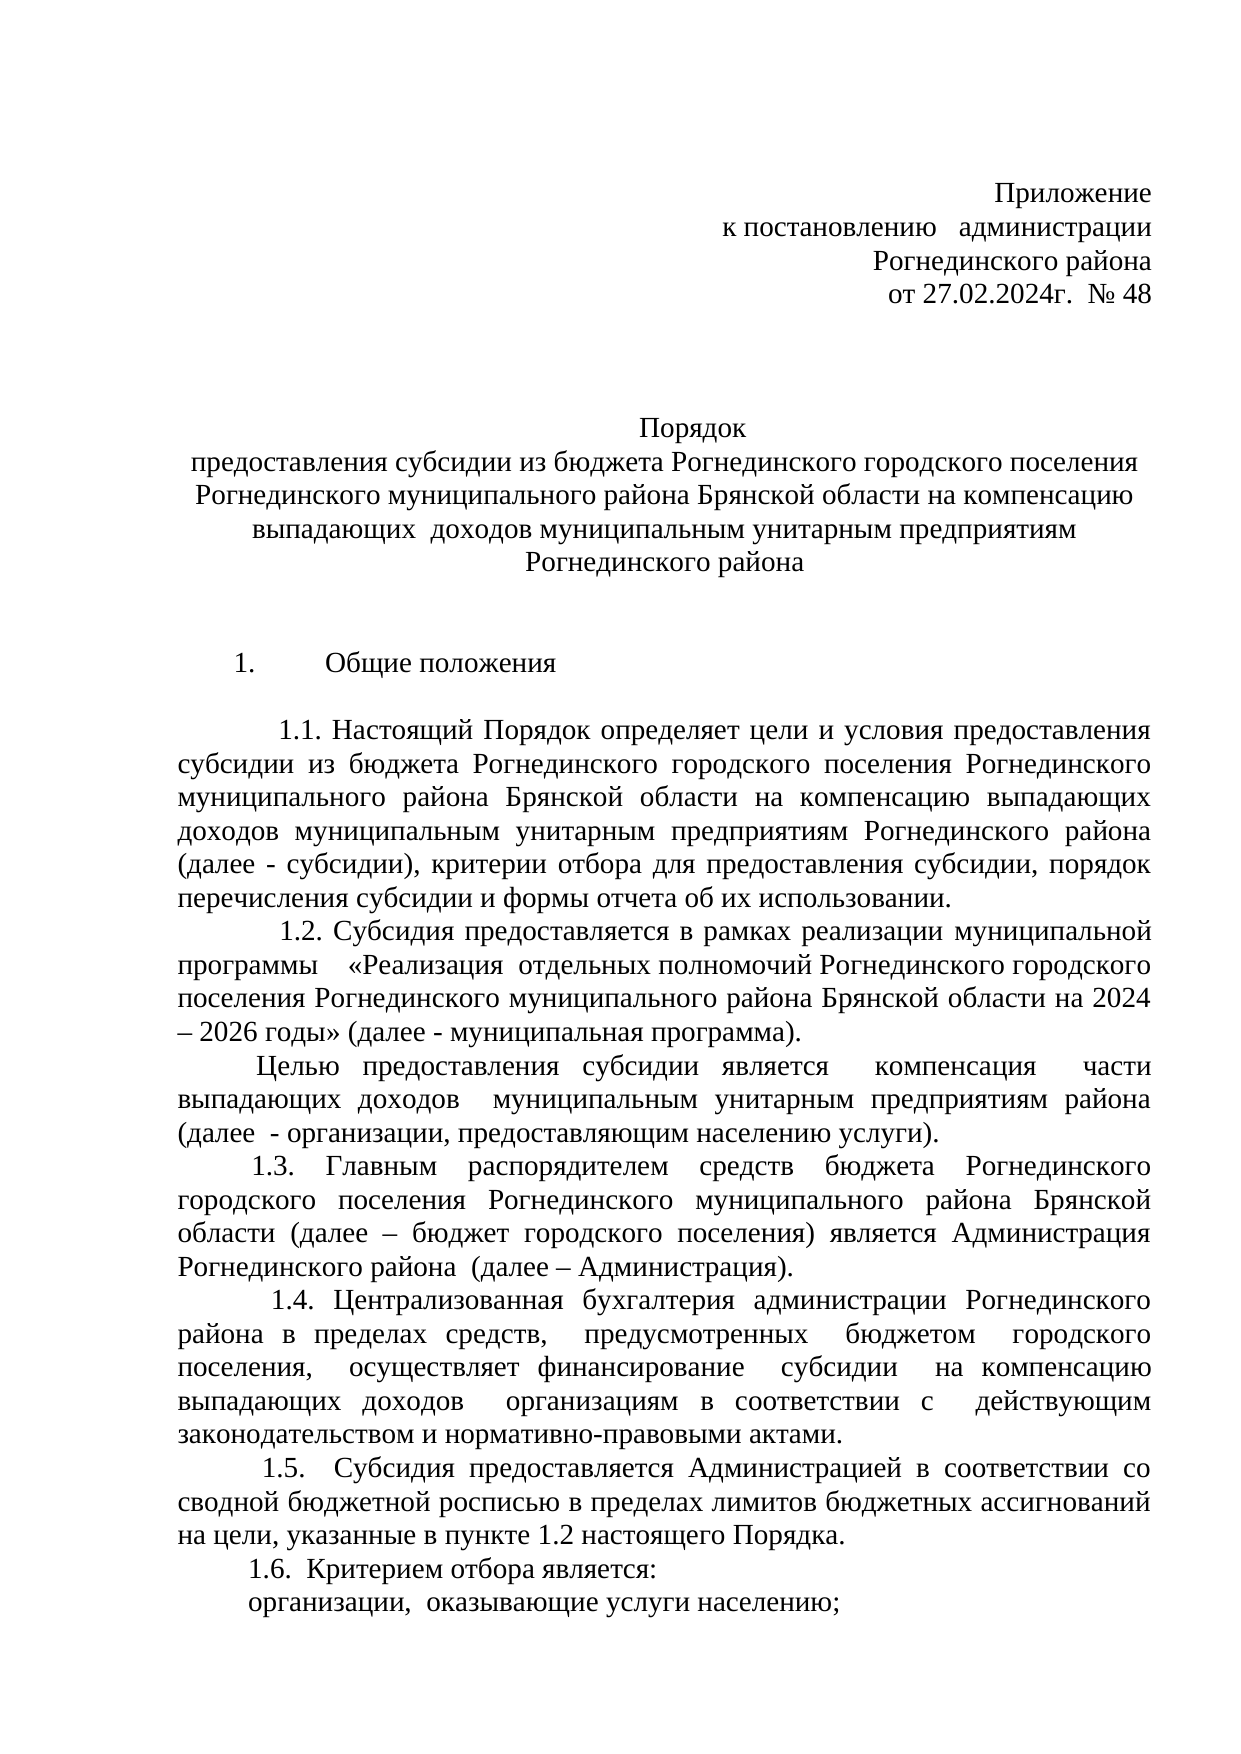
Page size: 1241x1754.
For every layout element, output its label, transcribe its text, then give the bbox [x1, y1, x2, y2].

text к постановлению администрации [177, 209, 1152, 243]
text от 27.02.2024г. № 48 [177, 276, 1152, 310]
text 1.1. Настоящий Порядок определяет цели и условия предоставления субсидии из бюджета Рогнединского городского поселения Рогнединского муниципального района Брянской области на компенсацию выпадающих доходов муниципальным унитарным предприятиям Рогнединского района (далее - субсидии), критерии отбора для предоставления субсидии, порядок перечисления субсидии и формы отчета об их использовании. [177, 712, 1152, 913]
text Целью предоставления субсидии является компенсация части выпадающих доходов муниципальным унитарным предприятиям района (далее - организации, предоставляющим населению услуги). [177, 1048, 1152, 1148]
text предоставления субсидии из бюджета Рогнединского городского поселения Рогнединского муниципального района Брянской области на компенсацию выпадающих доходов муниципальным унитарным предприятиям Рогнединского района [177, 444, 1152, 578]
list Общие положения [177, 645, 1152, 679]
text 1.4. Централизованная бухгалтерия администрации Рогнединского района в пределах средств, предусмотренных бюджетом городского поселения, осуществляет финансирование субсидии на компенсацию выпадающих доходов организациям в соответствии с действующим законодательством и нормативно-правовыми актами. [177, 1282, 1152, 1450]
text Порядок [177, 410, 1152, 444]
text Приложение [177, 176, 1152, 209]
text организации, оказывающие услуги населению; [177, 1584, 1152, 1618]
text 1.3. Главным распорядителем средств бюджета Рогнединского городского поселения Рогнединского муниципального района Брянской области (далее – бюджет городского поселения) является Администрация Рогнединского района (далее – Администрация). [177, 1148, 1152, 1282]
text 1.6. Критерием отбора является: [177, 1551, 1152, 1584]
text 1.5. Субсидия предоставляется Администрацией в соответствии со сводной бюджетной росписью в пределах лимитов бюджетных ассигнований на цели, указанные в пункте 1.2 настоящего Порядка. [177, 1450, 1152, 1551]
text Рогнединского района [177, 243, 1152, 276]
text 1.2. Субсидия предоставляется в рамках реализации муниципальной программы «Реализация отдельных полномочий Рогнединского городского поселения Рогнединского муниципального района Брянской области на 2024 – 2026 годы» (далее - муниципальная программа). [177, 913, 1152, 1048]
